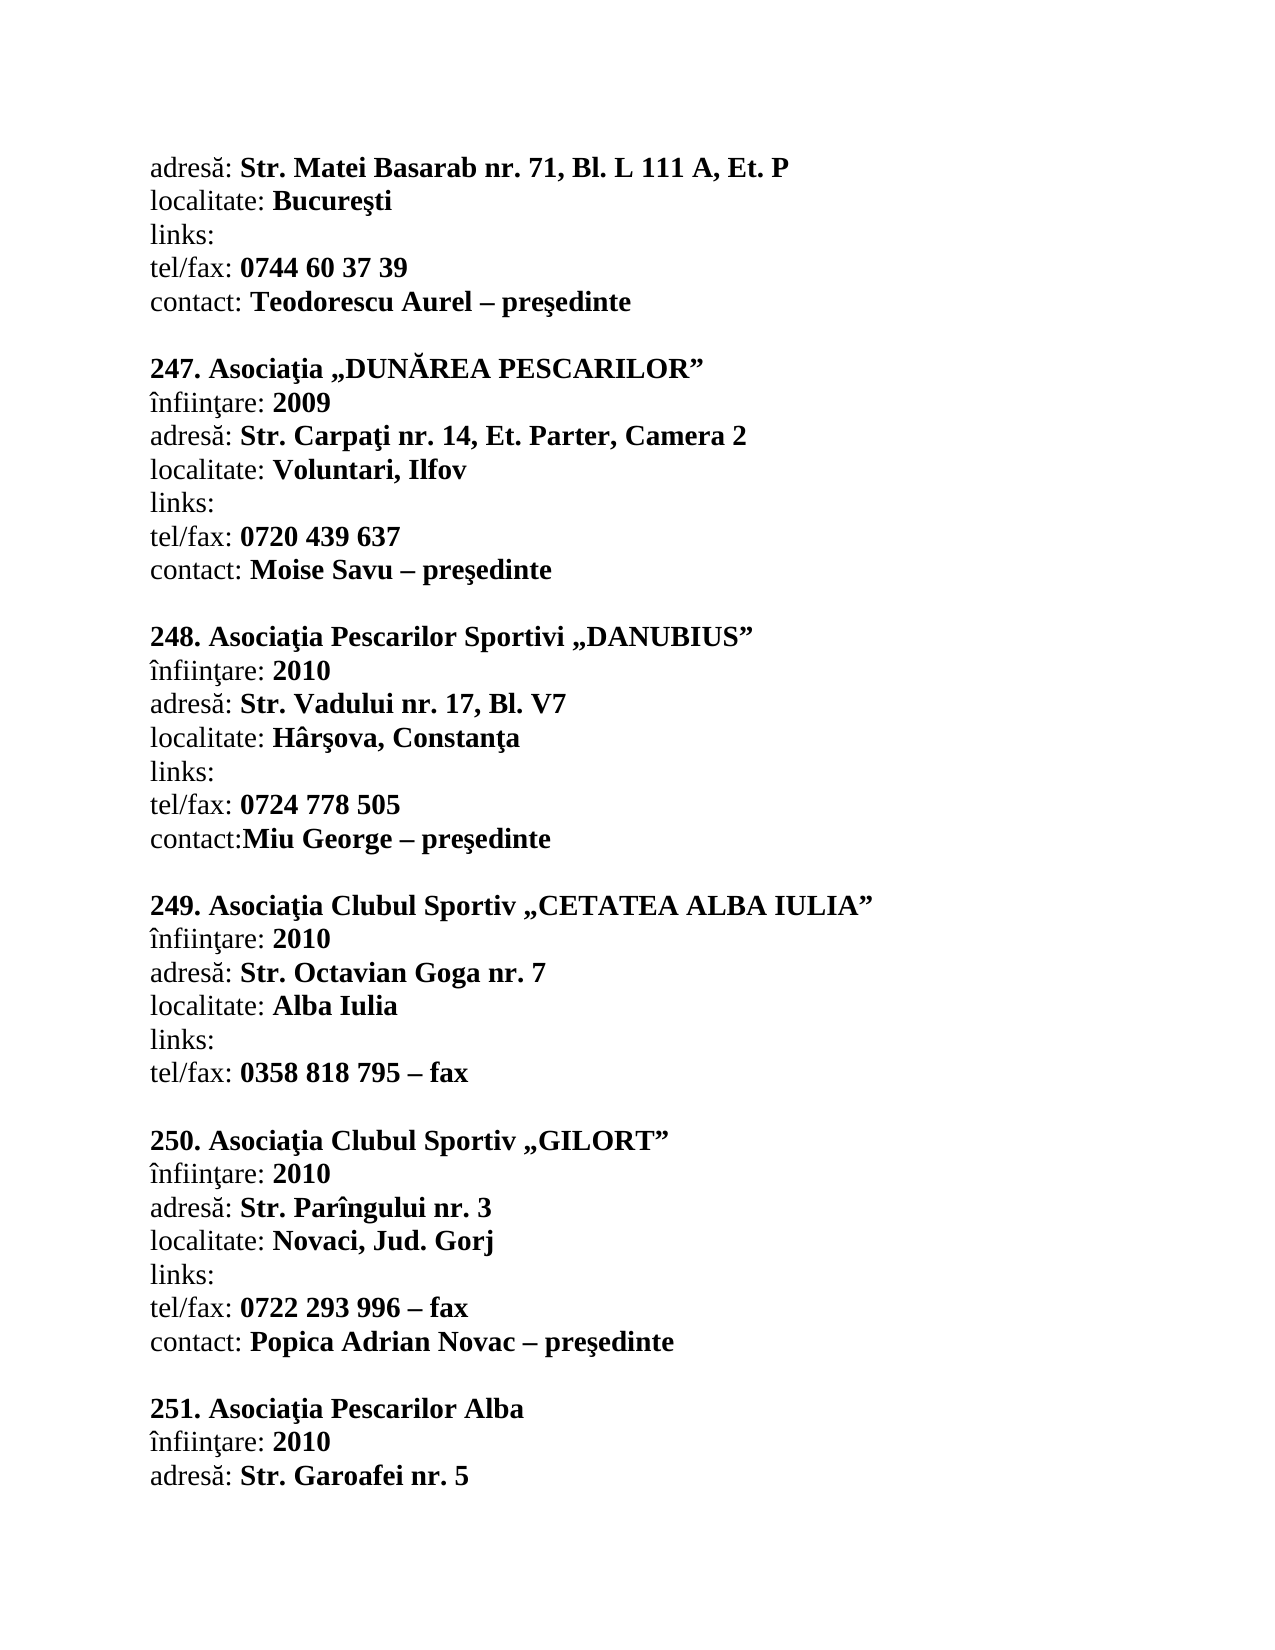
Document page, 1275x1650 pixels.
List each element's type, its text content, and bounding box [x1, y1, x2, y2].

text localitate: Hârşova, Constanţa [150, 720, 1125, 754]
text contact:Miu George – preşedinte [150, 821, 1125, 854]
text înfiinţare: 2010 [150, 653, 1125, 687]
text adresă: Str. Octavian Goga nr. 7 [150, 955, 1125, 988]
text localitate: Alba Iulia [150, 988, 1125, 1022]
text 248. Asociaţia Pescarilor Sportivi „DANUBIUS” [150, 619, 1125, 653]
text înfiinţare: 2010 [150, 921, 1125, 955]
text adresă: Str. Matei Basarab nr. 71, Bl. L 111 A, Et. P [150, 150, 1125, 183]
text 251. Asociaţia Pescarilor Alba [150, 1391, 1125, 1424]
text înfiinţare: 2009 [150, 385, 1125, 418]
text links: [150, 754, 1125, 787]
text contact: Teodorescu Aurel – preşedinte [150, 284, 1125, 318]
text localitate: Novaci, Jud. Gorj [150, 1223, 1125, 1257]
text localitate: Bucureşti [150, 183, 1125, 217]
text links: [150, 217, 1125, 251]
text 247. Asociaţia „DUNĂREA PESCARILOR” [150, 351, 1125, 385]
text 250. Asociaţia Clubul Sportiv „GILORT” [150, 1123, 1125, 1156]
text tel/fax: 0744 60 37 39 [150, 251, 1125, 284]
text adresă: Str. Vadului nr. 17, Bl. V7 [150, 687, 1125, 720]
text tel/fax: 0724 778 505 [150, 787, 1125, 821]
text înfiinţare: 2010 [150, 1424, 1125, 1458]
text adresă: Str. Parîngului nr. 3 [150, 1190, 1125, 1223]
text links: [150, 1257, 1125, 1290]
text adresă: Str. Carpaţi nr. 14, Et. Parter, Camera 2 [150, 418, 1125, 452]
text 249. Asociaţia Clubul Sportiv „CETATEA ALBA IULIA” [150, 888, 1125, 921]
text înfiinţare: 2010 [150, 1156, 1125, 1190]
text links: [150, 1022, 1125, 1056]
text localitate: Voluntari, Ilfov [150, 452, 1125, 485]
text adresă: Str. Garoafei nr. 5 [150, 1458, 1125, 1492]
text tel/fax: 0720 439 637 [150, 519, 1125, 552]
text links: [150, 485, 1125, 519]
text tel/fax: 0722 293 996 – fax [150, 1290, 1125, 1324]
text tel/fax: 0358 818 795 – fax [150, 1056, 1125, 1089]
text contact: Moise Savu – preşedinte [150, 552, 1125, 586]
text contact: Popica Adrian Novac – preşedinte [150, 1324, 1125, 1357]
